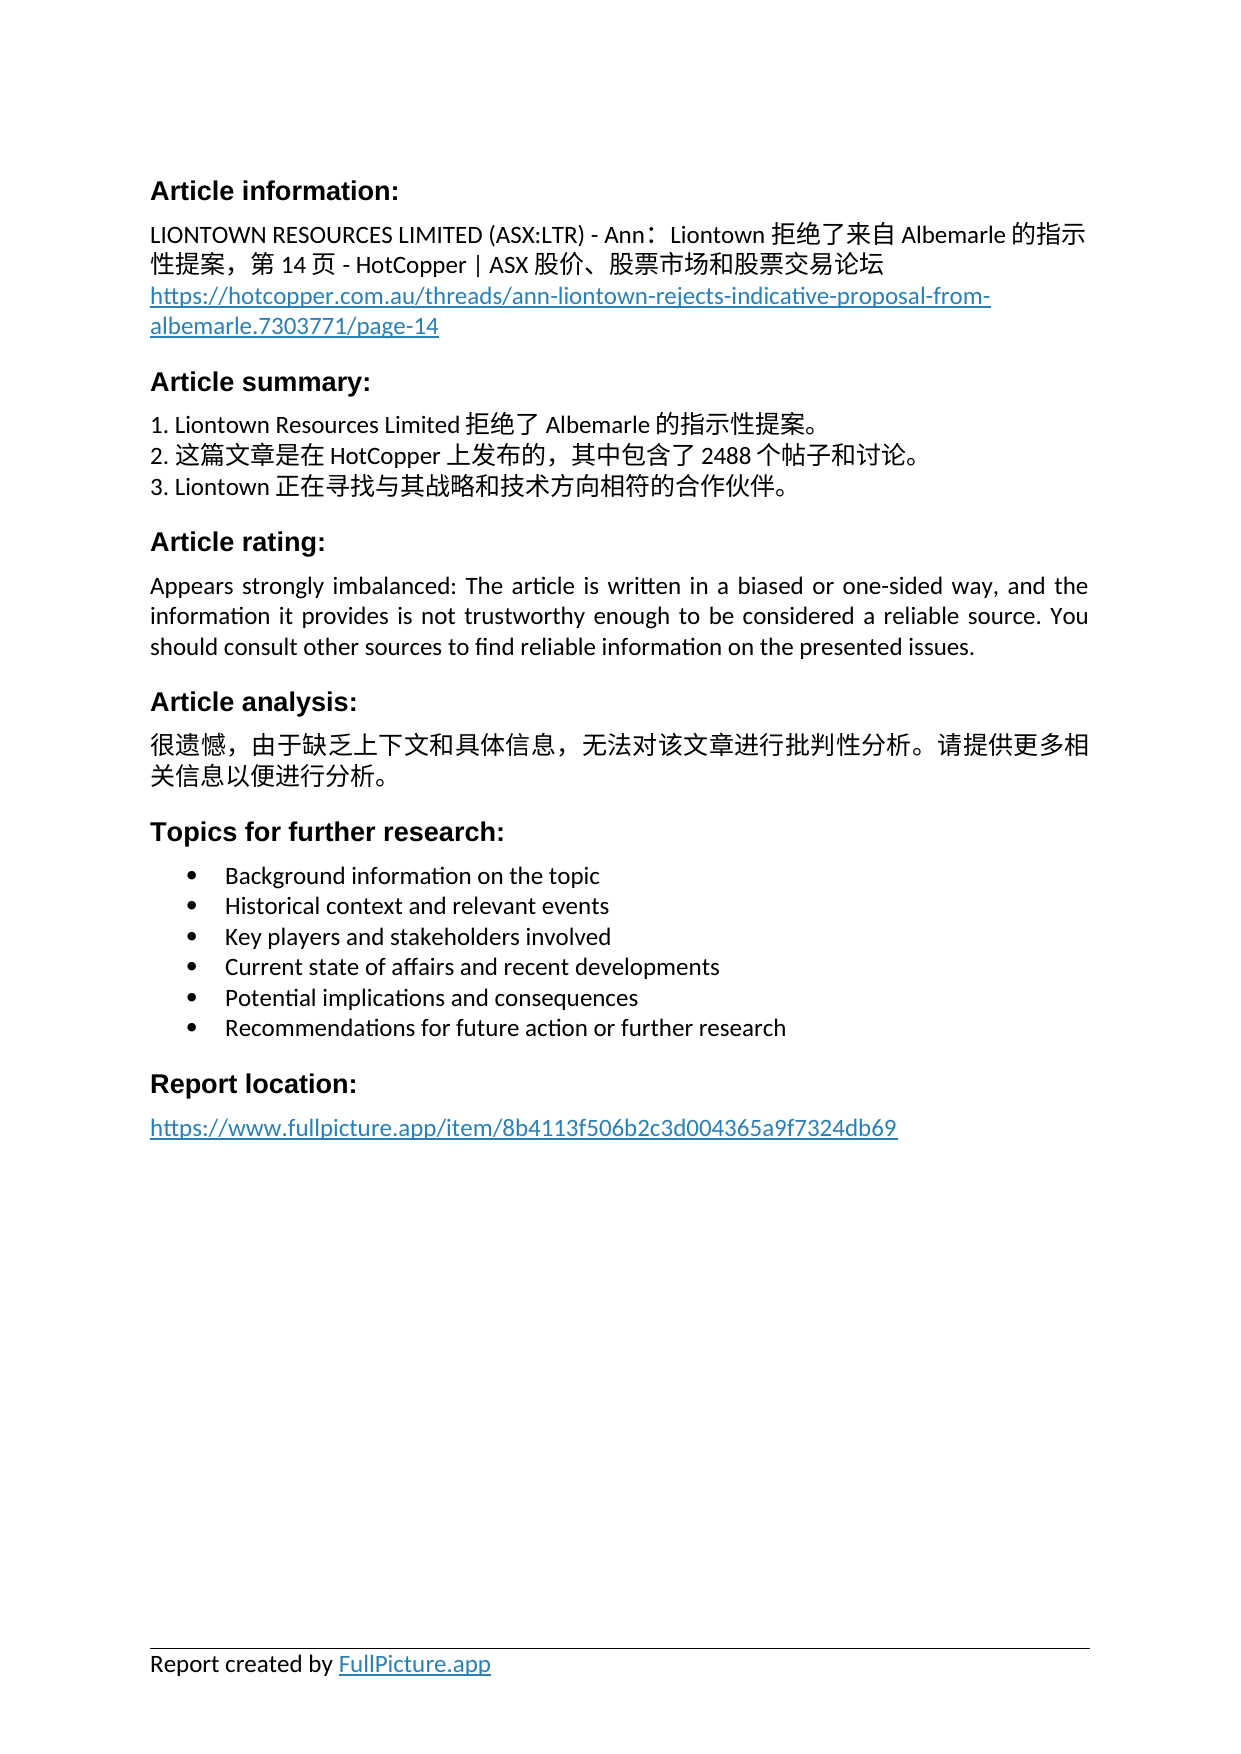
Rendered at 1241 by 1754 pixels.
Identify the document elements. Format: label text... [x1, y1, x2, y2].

list Background information on the topic [187, 860, 1090, 891]
text 1. Liontown Resources Limited拒绝了Albemarle的指示性提案。 [150, 409, 1090, 440]
subtitle Report location: [150, 1068, 1090, 1099]
subtitle Article analysis: [150, 686, 1090, 718]
subtitle Article summary: [150, 366, 1090, 397]
list Current state of affairs and recent developments [187, 952, 1090, 982]
text 很遗憾，由于缺乏上下文和具体信息，无法对该文章进行批判性分析。请提供更多相关信息以便进行分析。 [150, 730, 1090, 791]
list Potential implications and consequences [187, 982, 1090, 1013]
subtitle Article rating: [150, 526, 1090, 557]
list Recommendations for future action or further research [187, 1013, 1090, 1043]
text 3. Liontown正在寻找与其战略和技术方向相符的合作伙伴。 [150, 471, 1090, 501]
text LIONTOWN RESOURCES LIMITED (ASX:LTR) - Ann：Liontown 拒绝了来自 Albemarle 的指示性提案，第 14 页 - HotCopper | ASX 股价、股票市场和股票交易论坛https://hotcopper.com.au/threads/ann-liontown-rejects-indicative-proposal-from-albemarle.7303771/page-14 [150, 219, 1090, 341]
text Appears strongly imbalanced: The article is written in a biased or one-sided way, and the information it provides is not trustworthy enough to be considered a reliable source. You should consult other sources to find reliable information on the presented issues. [150, 570, 1090, 661]
subtitle Topics for further research: [150, 816, 1090, 847]
subtitle Article information: [150, 175, 1090, 206]
list Key players and stakeholders involved [187, 921, 1090, 952]
list Historical context and relevant events [187, 891, 1090, 921]
text https://www.fullpicture.app/item/8b4113f506b2c3d004365a9f7324db69 [150, 1112, 1090, 1142]
text 2. 这篇文章是在HotCopper上发布的，其中包含了2488个帖子和讨论。 [150, 440, 1090, 471]
